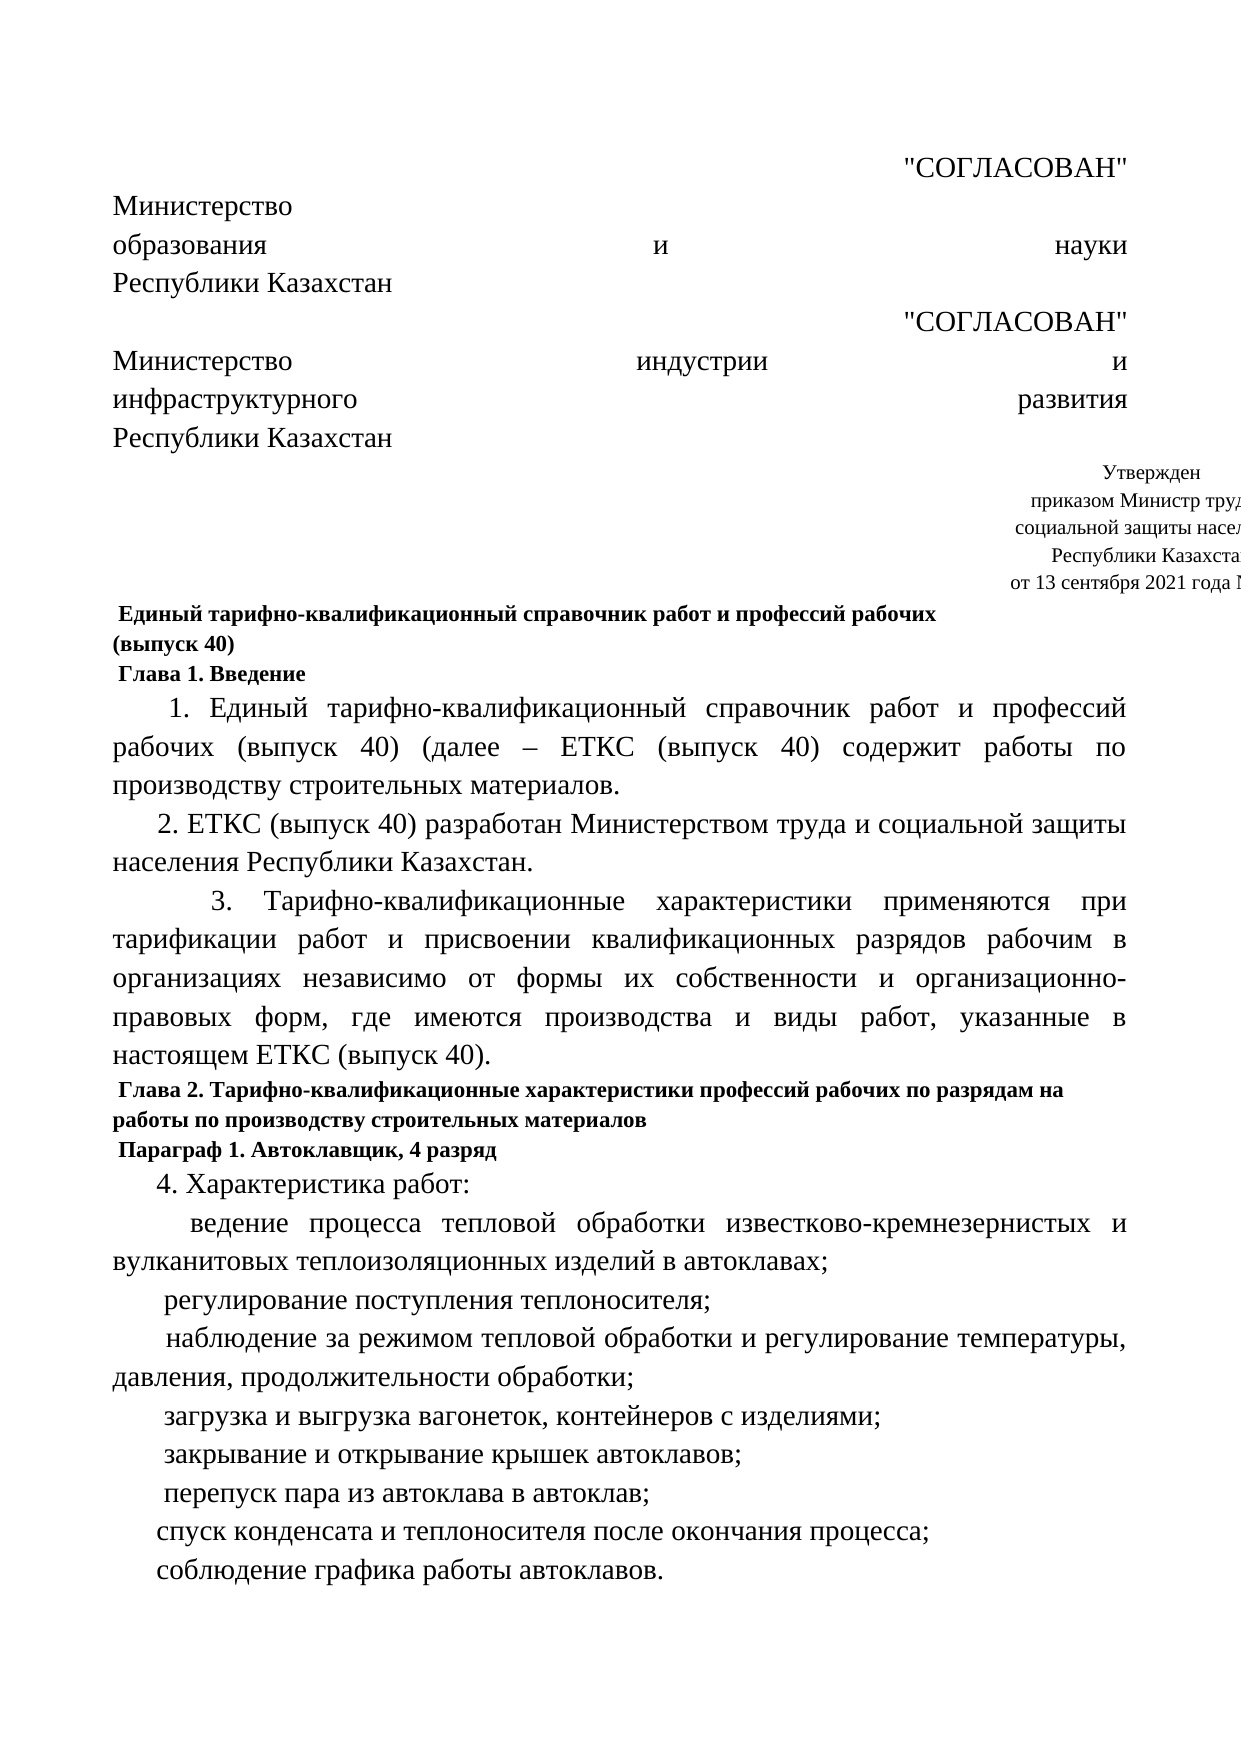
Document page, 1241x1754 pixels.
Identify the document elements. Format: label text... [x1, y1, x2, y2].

text соблюдение графика работы автоклавов. [112, 1552, 1128, 1585]
text "СОГЛАСОВАН" Министерство индустрии и инфраструктурного развития Республики Казахстан [112, 304, 1128, 453]
text ведение процесса тепловой обработки известково-кремнезернистых и вулканитовых теплоизоляционных изделий в автоклавах; [112, 1205, 1128, 1277]
text наблюдение за режимом тепловой обработки и регулирование температуры, давления, продолжительности обработки; [112, 1321, 1128, 1393]
text регулирование поступления теплоносителя; [112, 1282, 1128, 1316]
text 1. Единый тарифно-квалификационный справочник работ и профессий рабочих (выпуск 40) (далее – ЕТКС (выпуск 40) содержит работы по производству строительных материалов. [112, 690, 1128, 801]
text Глава 2. Тарифно-квалификационные характеристики профессий рабочих по разрядам на работы по производству строительных материалов [112, 1076, 1128, 1132]
text загрузка и выгрузка вагонеток, контейнеров с изделиями; [112, 1398, 1128, 1431]
text 3. Тарифно-квалификационные характеристики применяются при тарификации работ и присвоении квалификационных разрядов рабочим в организациях независимо от формы их собственности и организационно-правовых форм, где имеются производства и виды работ, указанные в настоящем ЕТКС (выпуск 40). [112, 883, 1128, 1071]
text Параграф 1. Автоклавщик, 4 разряд [112, 1136, 1128, 1163]
text Глава 1. Введение [112, 660, 1128, 687]
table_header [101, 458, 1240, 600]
text Единый тарифно-квалификационный справочник работ и профессий рабочих (выпуск 40) [112, 600, 1128, 656]
text закрывание и открывание крышек автоклавов; [112, 1436, 1128, 1470]
text спуск конденсата и теплоносителя после окончания процесса; [112, 1513, 1128, 1547]
text "СОГЛАСОВАН" Министерство образования и науки Республики Казахстан [112, 150, 1128, 299]
text 4. Характеристика работ: [112, 1166, 1128, 1200]
text перепуск пара из автоклава в автоклав; [112, 1475, 1128, 1508]
text 2. ЕТКС (выпуск 40) разработан Министерством труда и социальной защиты населения Республики Казахстан. [112, 806, 1128, 878]
